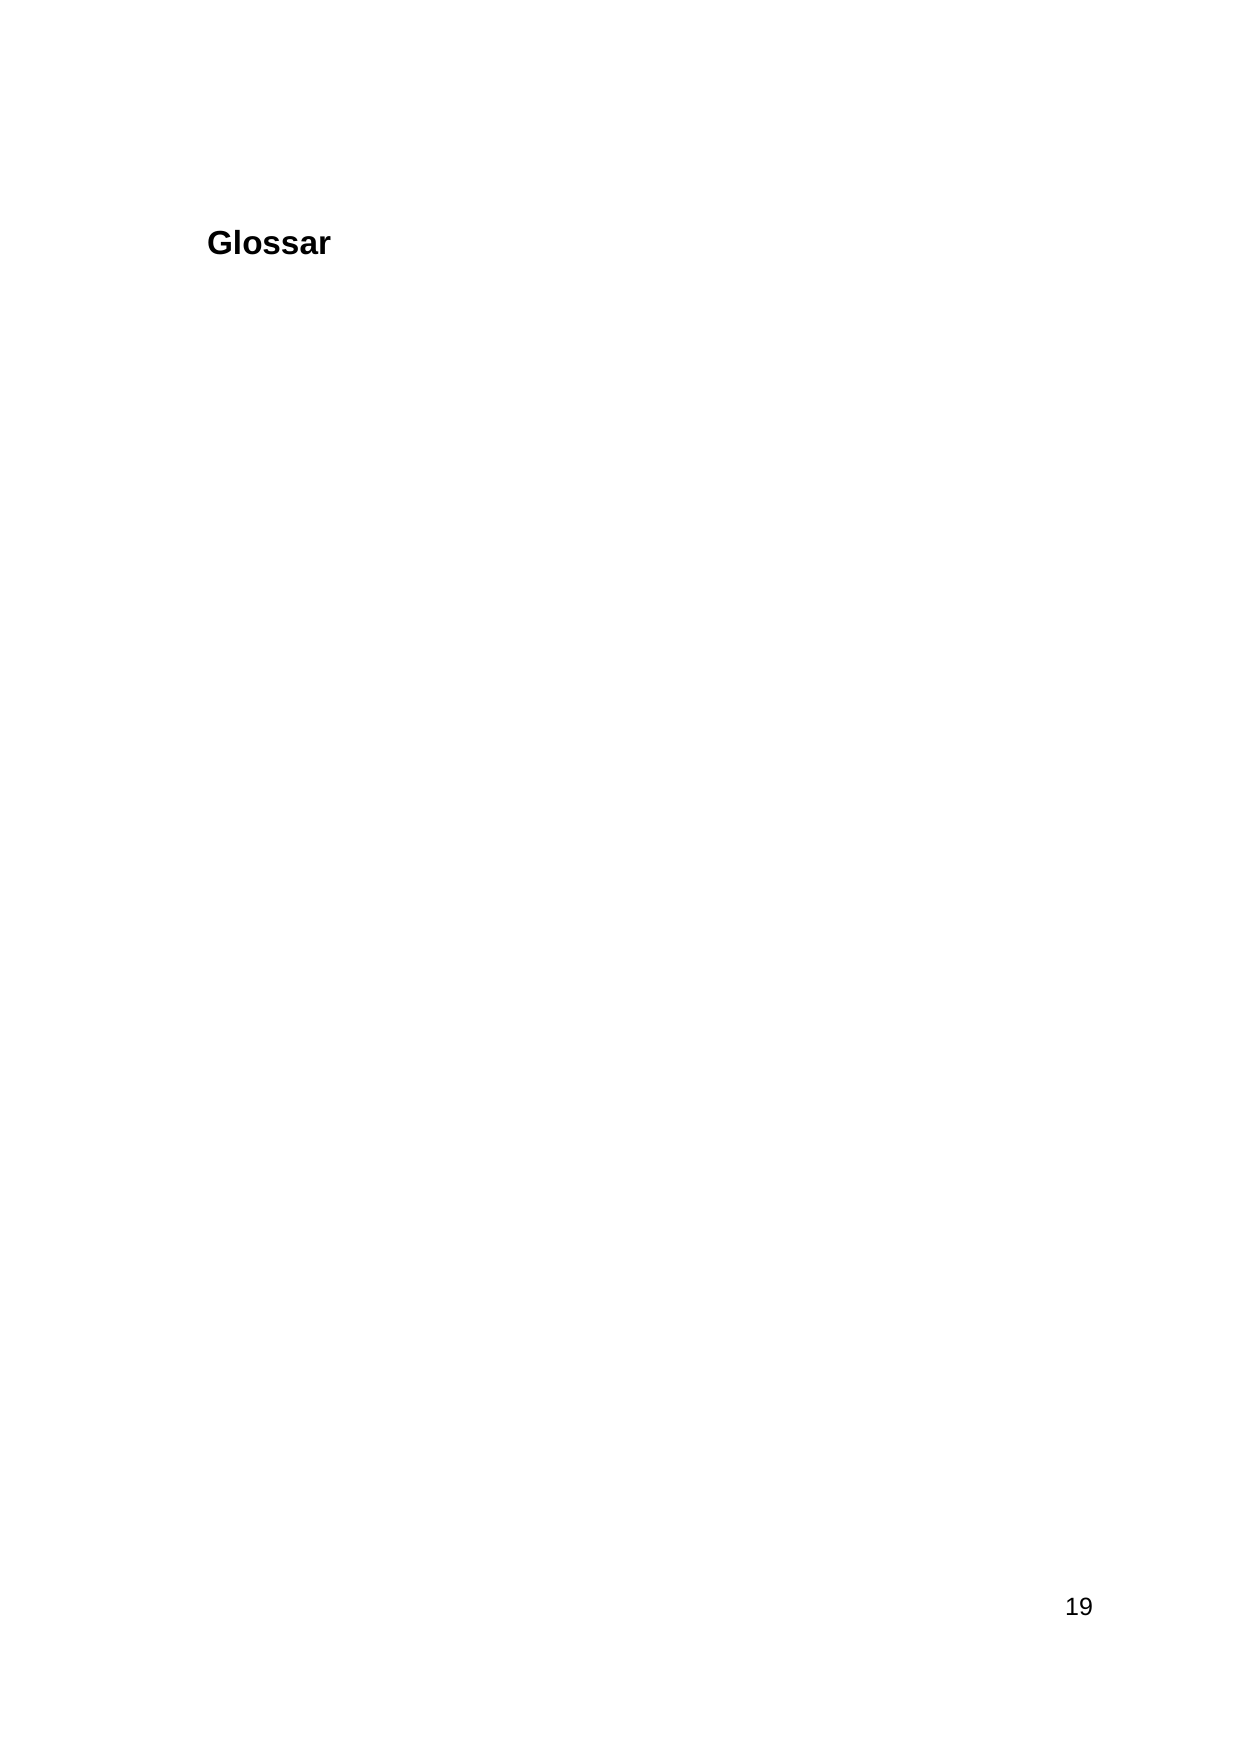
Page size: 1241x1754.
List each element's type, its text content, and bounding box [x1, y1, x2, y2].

subtitle Glossar [207, 223, 1093, 261]
